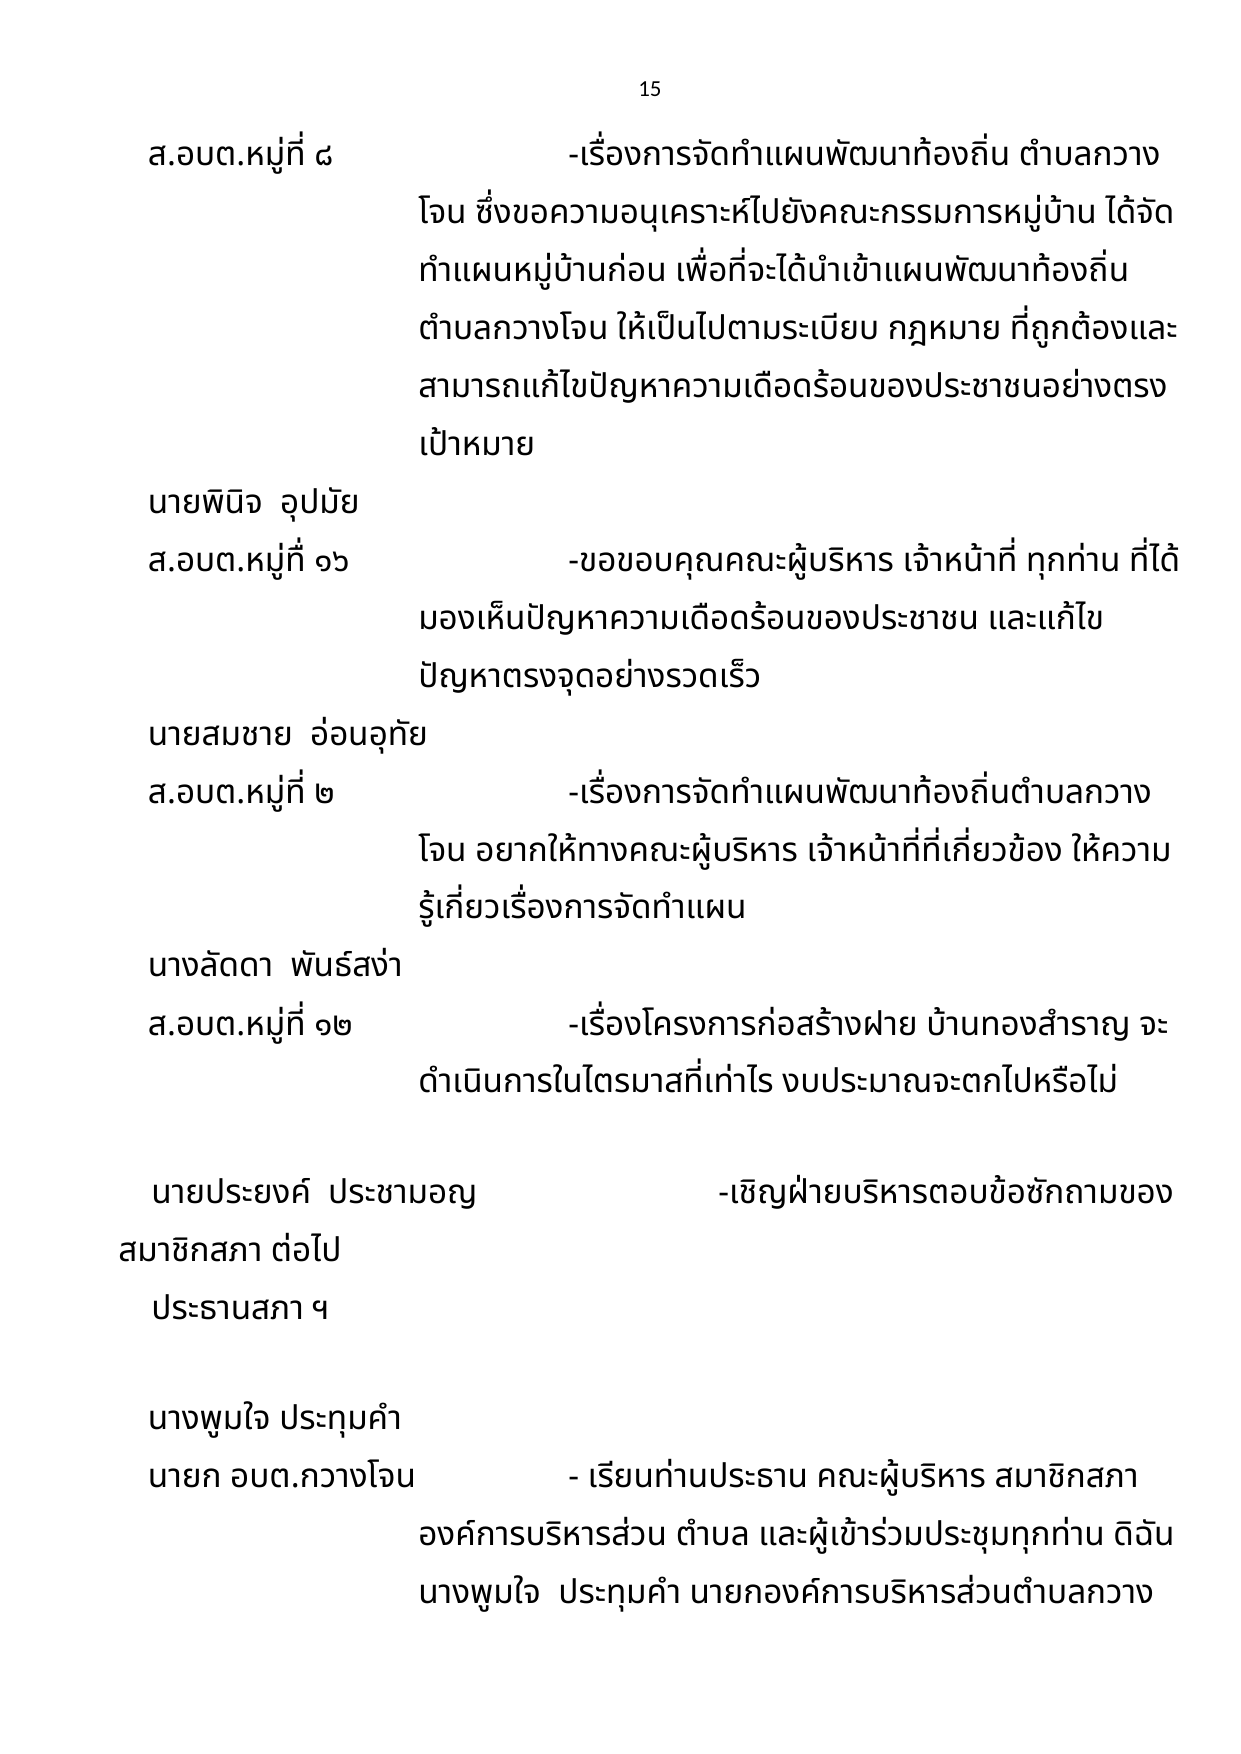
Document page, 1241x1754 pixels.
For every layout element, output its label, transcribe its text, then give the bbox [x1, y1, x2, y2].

text ประธานสภา ฯ [118, 1284, 1181, 1334]
text นางลัดดา พันธ์สง่า [148, 941, 1181, 992]
text นายสมชาย อ่อนอุทัย [148, 709, 1181, 760]
text นางพูมใจ ประทุมคำ [148, 1394, 1181, 1444]
text ส.อบต.หมู่ที่ ๘ -เรื่องการจัดทำแผนพัฒนาท้องถิ่น ตำบลกวางโจน ซึ่งขอความอนุเคราะห์ไปยังคณะกรรมการหมู่บ้าน ได้จัดทำแผนหมู่บ้านก่อน เพื่อที่จะได้นำเข้าแผนพัฒนาท้องถิ่นตำบลกวางโจน ให้เป็นไปตามระเบียบ กฎหมาย ที่ถูกต้องและสามารถแก้ไขปัญหาความเดือดร้อนของประชาชนอย่างตรงเป้าหมาย [148, 130, 1181, 470]
text ส.อบต.หมู่ที่ ๑๒ -เรื่องโครงการก่อสร้างฝาย บ้านทองสำราญ จะดำเนินการในไตรมาสที่เท่าไร งบประมาณจะตกไปหรือไม่ [148, 999, 1181, 1108]
text ส.อบต.หมู่ทื่ ๑๖ -ขอขอบคุณคณะผู้บริหาร เจ้าหน้าที่ ทุกท่าน ที่ได้มองเห็นปัญหาความเดือดร้อนของประชาชน และแก้ไขปัญหาตรงจุดอย่างรวดเร็ว [148, 536, 1181, 702]
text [148, 1452, 1181, 1618]
text นายพินิจ อุปมัย [148, 478, 1181, 528]
text นายประยงค์ ประชามอญ -เชิญฝ่ายบริหารตอบข้อซักถามของสมาชิกสภา ต่อไป [118, 1167, 1181, 1276]
text ส.อบต.หมู่ที่ ๒ -เรื่องการจัดทำแผนพัฒนาท้องถิ่นตำบลกวางโจน อยากให้ทางคณะผู้บริหาร เจ้าหน้าที่ที่เกี่ยวข้อง ให้ความรู้เกี่ยวเรื่องการจัดทำแผน [148, 767, 1181, 934]
